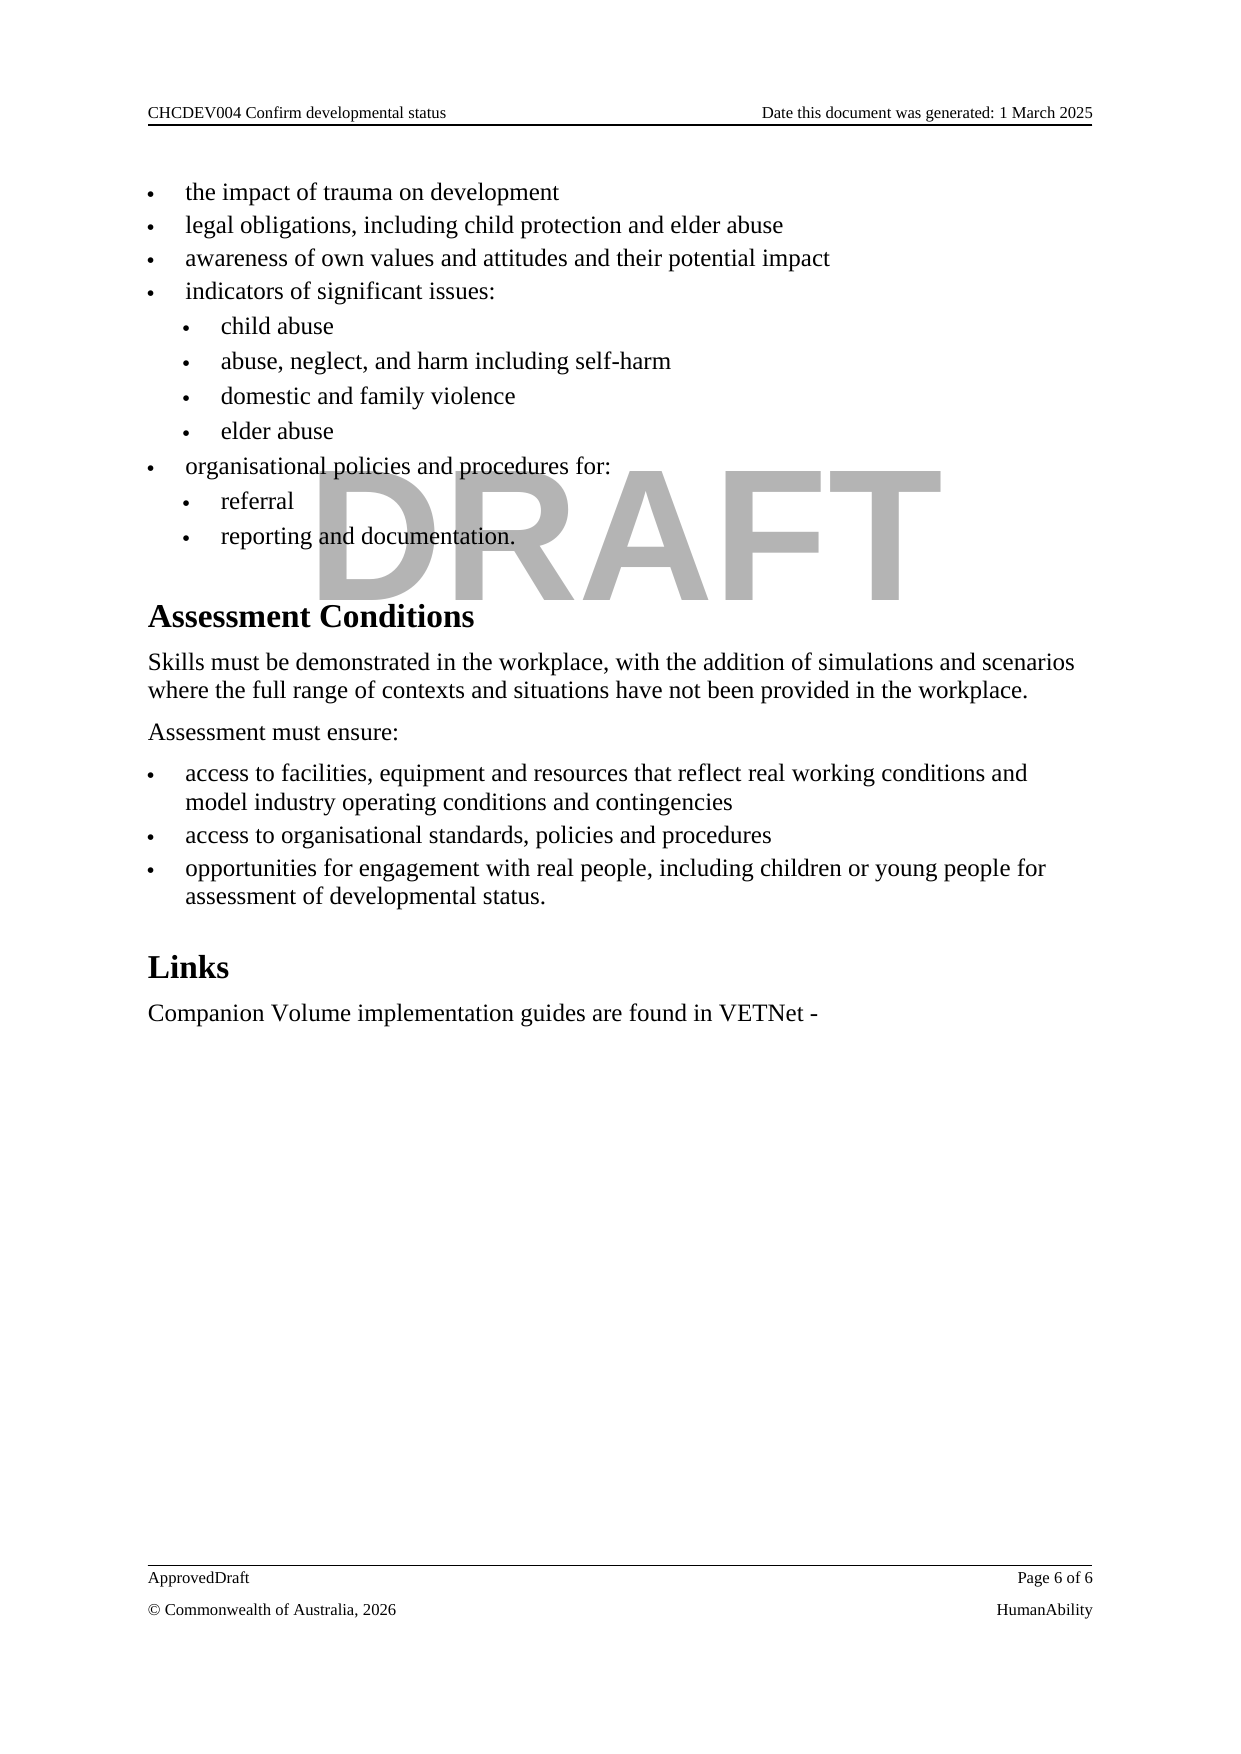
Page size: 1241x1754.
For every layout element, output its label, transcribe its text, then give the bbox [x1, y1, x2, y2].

list awareness of own values and attitudes and their potential impact [148, 243, 1092, 272]
list indicators of significant issues: [148, 276, 1092, 305]
list domestic and family violence [183, 381, 1092, 410]
list referral [183, 486, 1092, 515]
subtitle Links [148, 948, 1092, 986]
list reporting and documentation. [183, 521, 1092, 550]
list the impact of trauma on development [148, 177, 1092, 206]
list abuse, neglect, and harm including self-harm [183, 346, 1092, 375]
text Skills must be demonstrated in the workplace, with the addition of simulations and scenarios where the full range of contexts and situations have not been provided in the workplace. [148, 647, 1092, 704]
text Companion Volume implementation guides are found in VETNet - [148, 998, 1092, 1027]
list elder abuse [183, 416, 1092, 445]
list opportunities for engagement with real people, including children or young people for assessment of developmental status. [148, 853, 1092, 910]
list organisational policies and procedures for: [148, 451, 1092, 480]
list access to facilities, equipment and resources that reflect real working conditions and model industry operating conditions and contingencies [148, 758, 1092, 816]
list access to organisational standards, policies and procedures [148, 820, 1092, 848]
subtitle Assessment Conditions [148, 596, 1092, 634]
text Assessment must ensure: [148, 717, 1092, 746]
list legal obligations, including child protection and elder abuse [148, 210, 1092, 239]
list child abuse [183, 311, 1092, 340]
